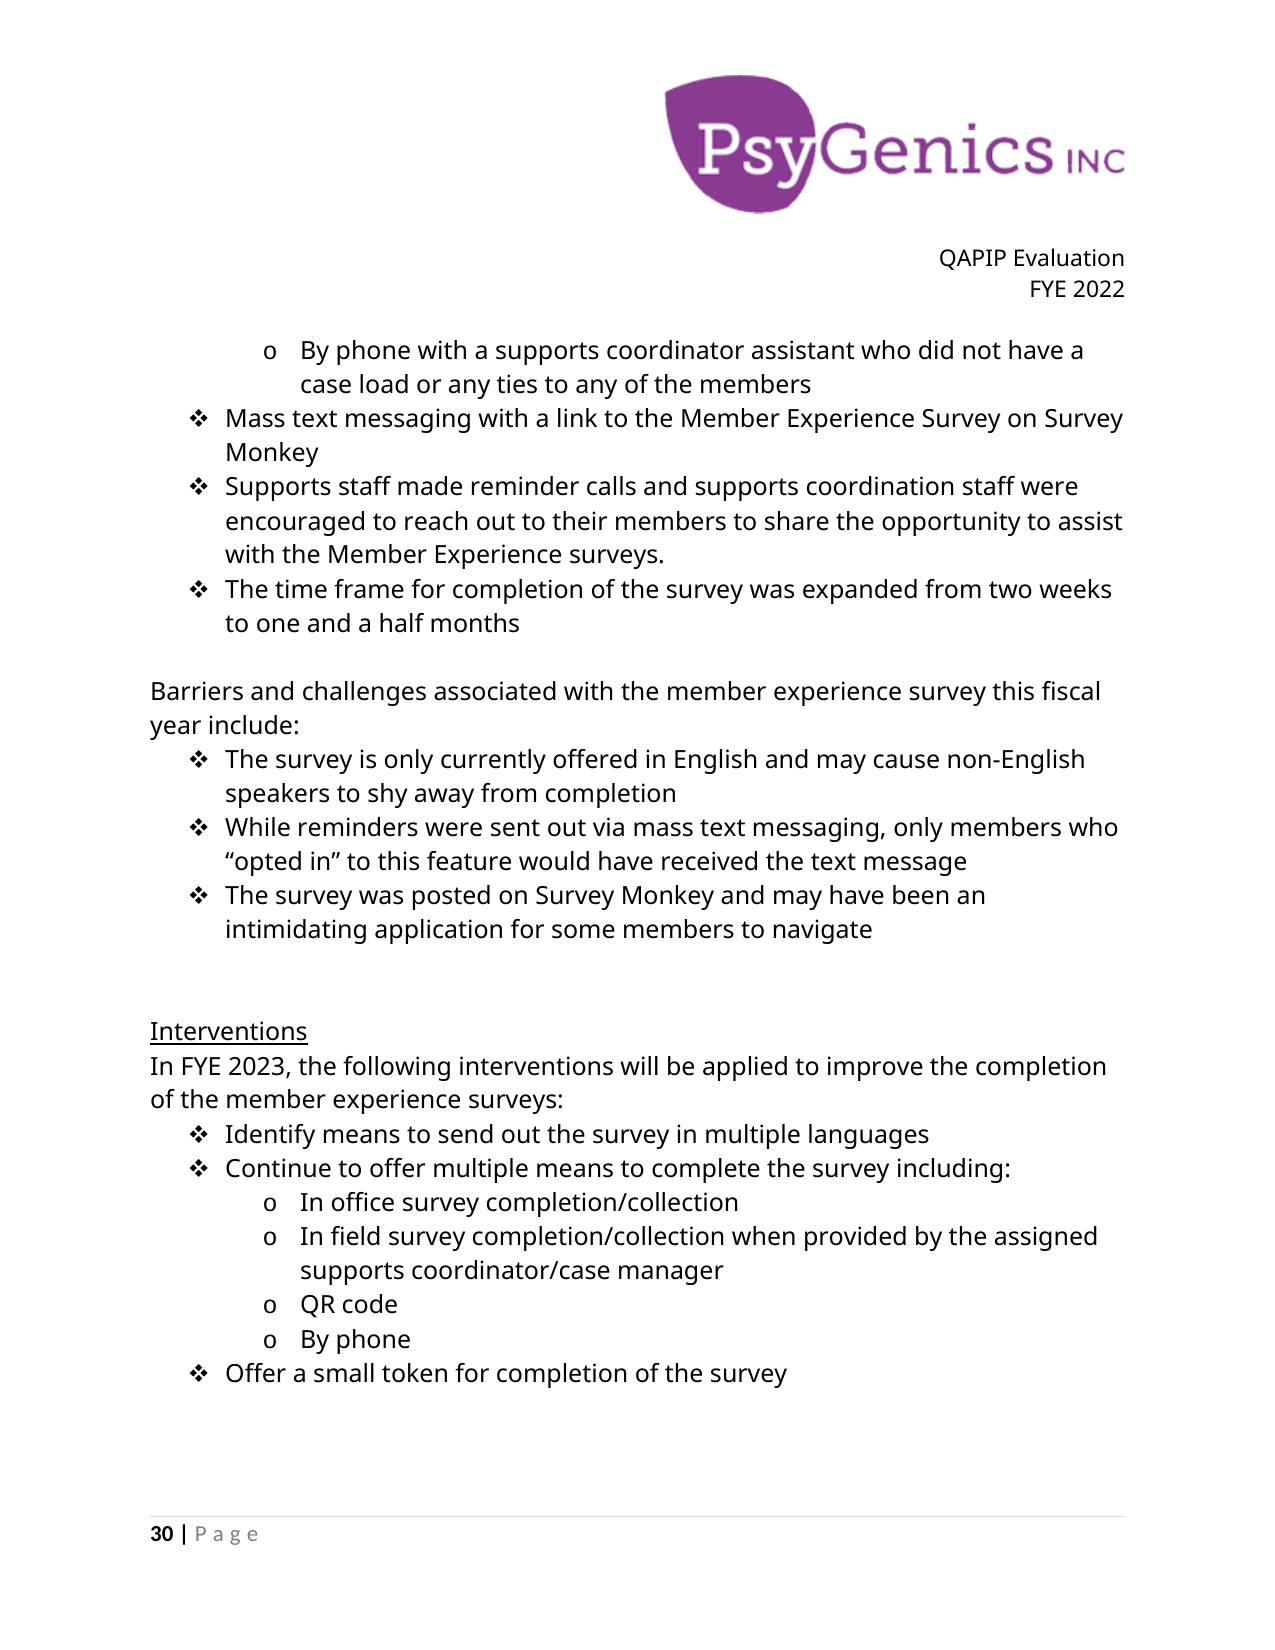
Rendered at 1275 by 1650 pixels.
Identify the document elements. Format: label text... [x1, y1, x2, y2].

list In office survey completion/collection [262, 1184, 1125, 1219]
list The survey is only currently offered in English and may cause non-English speakers to shy away from completion [187, 742, 1125, 810]
list By phone [262, 1321, 1125, 1356]
list QR code [262, 1287, 1125, 1321]
text Barriers and challenges associated with the member experience survey this fiscal year include: [150, 673, 1125, 742]
list Offer a small token for completion of the survey [187, 1356, 1125, 1389]
list Supports staff made reminder calls and supports coordination staff were encouraged to reach out to their members to share the opportunity to assist with the Member Experience surveys. [187, 469, 1125, 571]
list While reminders were sent out via mass text messaging, only members who “opted in” to this feature would have received the text message [187, 810, 1125, 878]
list Mass text messaging with a link to the Member Experience Survey on Survey Monkey [187, 401, 1125, 469]
text Interventions [150, 1014, 1125, 1048]
list The survey was posted on Survey Monkey and may have been an intimidating application for some members to navigate [187, 878, 1125, 946]
list Continue to offer multiple means to complete the survey including: [187, 1150, 1125, 1184]
list By phone with a supports coordinator assistant who did not have a case load or any ties to any of the members [262, 333, 1125, 401]
text In FYE 2023, the following interventions will be applied to improve the completion of the member experience surveys: [150, 1048, 1125, 1116]
list The time frame for completion of the survey was expanded from two weeks to one and a half months [187, 571, 1125, 639]
list In field survey completion/collection when provided by the assigned supports coordinator/case manager [262, 1219, 1125, 1287]
picture [656, 75, 1125, 214]
list Identify means to send out the survey in multiple languages [187, 1116, 1125, 1150]
